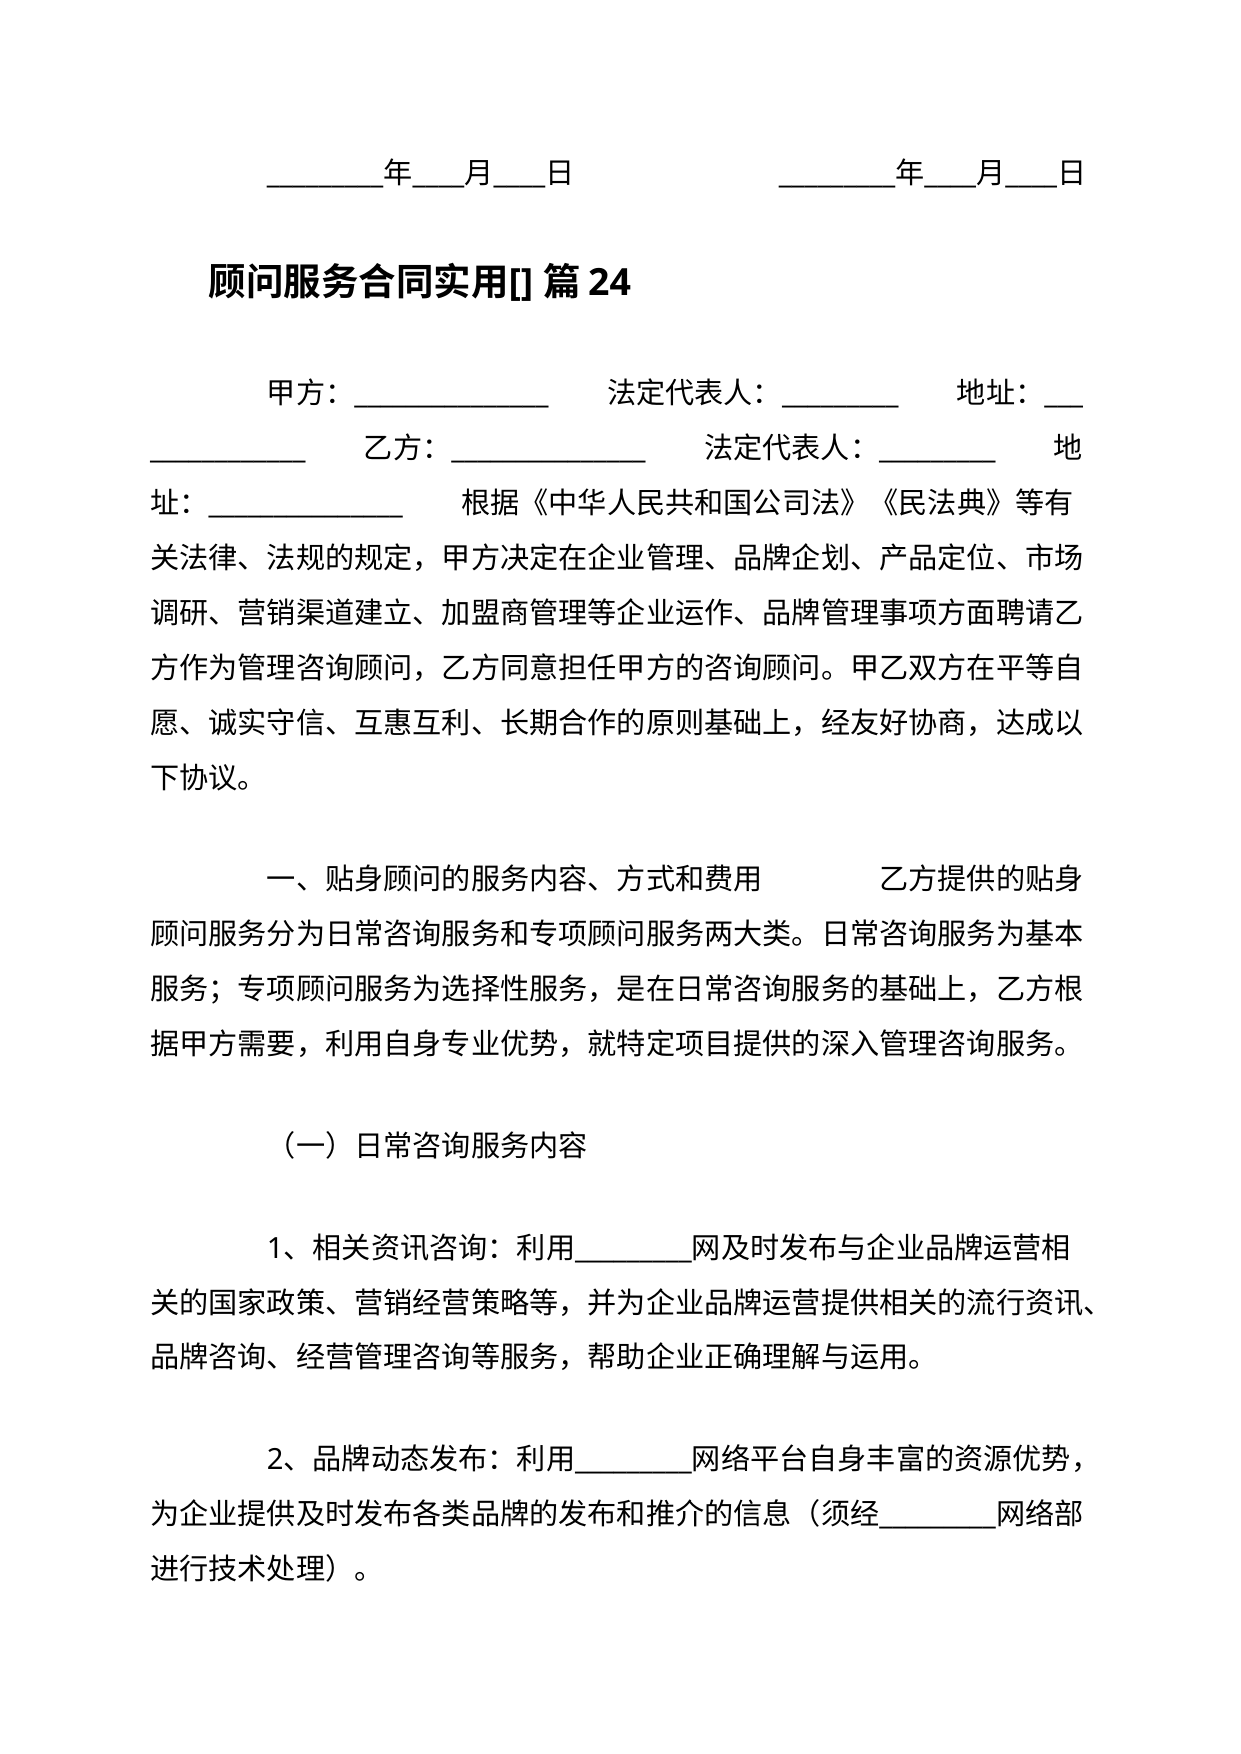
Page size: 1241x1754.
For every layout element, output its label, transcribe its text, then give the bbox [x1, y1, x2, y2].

text 2、品牌动态发布：利用_________网络平台自身丰富的资源优势，为企业提供及时发布各类品牌的发布和推介的信息（须经_________网络部进行技术处理）。 [150, 1436, 1090, 1588]
text 甲方：_______________ 法定代表人：_________ 地址：_______________ 乙方：_______________ 法定代表人：_________ 地址：_______________ 根据《中华人民共和国公司法》《民法典》等有关法律、法规的规定，甲方决定在企业管理、品牌企划、产品定位、市场调研、营销渠道建立、加盟商管理等企业运作、品牌管理事项方面聘请乙方作为管理咨询顾问，乙方同意担任甲方的咨询顾问。甲乙双方在平等自愿、诚实守信、互惠互利、长期合作的原则基础上，经友好协商，达成以下协议。 [150, 369, 1090, 796]
text （一）日常咨询服务内容 [150, 1122, 1090, 1165]
text 顾问服务合同实用[] 篇24 [150, 252, 1090, 306]
text 一、贴身顾问的服务内容、方式和费用 乙方提供的贴身顾问服务分为日常咨询服务和专项顾问服务两大类。日常咨询服务为基本服务；专项顾问服务为选择性服务，是在日常咨询服务的基础上，乙方根据甲方需要，利用自身专业优势，就特定项目提供的深入管理咨询服务。 [150, 856, 1090, 1063]
text _________年____月____日 _________年____月____日 [150, 150, 1090, 192]
text 1、相关资讯咨询：利用_________网及时发布与企业品牌运营相关的国家政策、营销经营策略等，并为企业品牌运营提供相关的流行资讯、品牌咨询、经营管理咨询等服务，帮助企业正确理解与运用。 [150, 1224, 1090, 1376]
